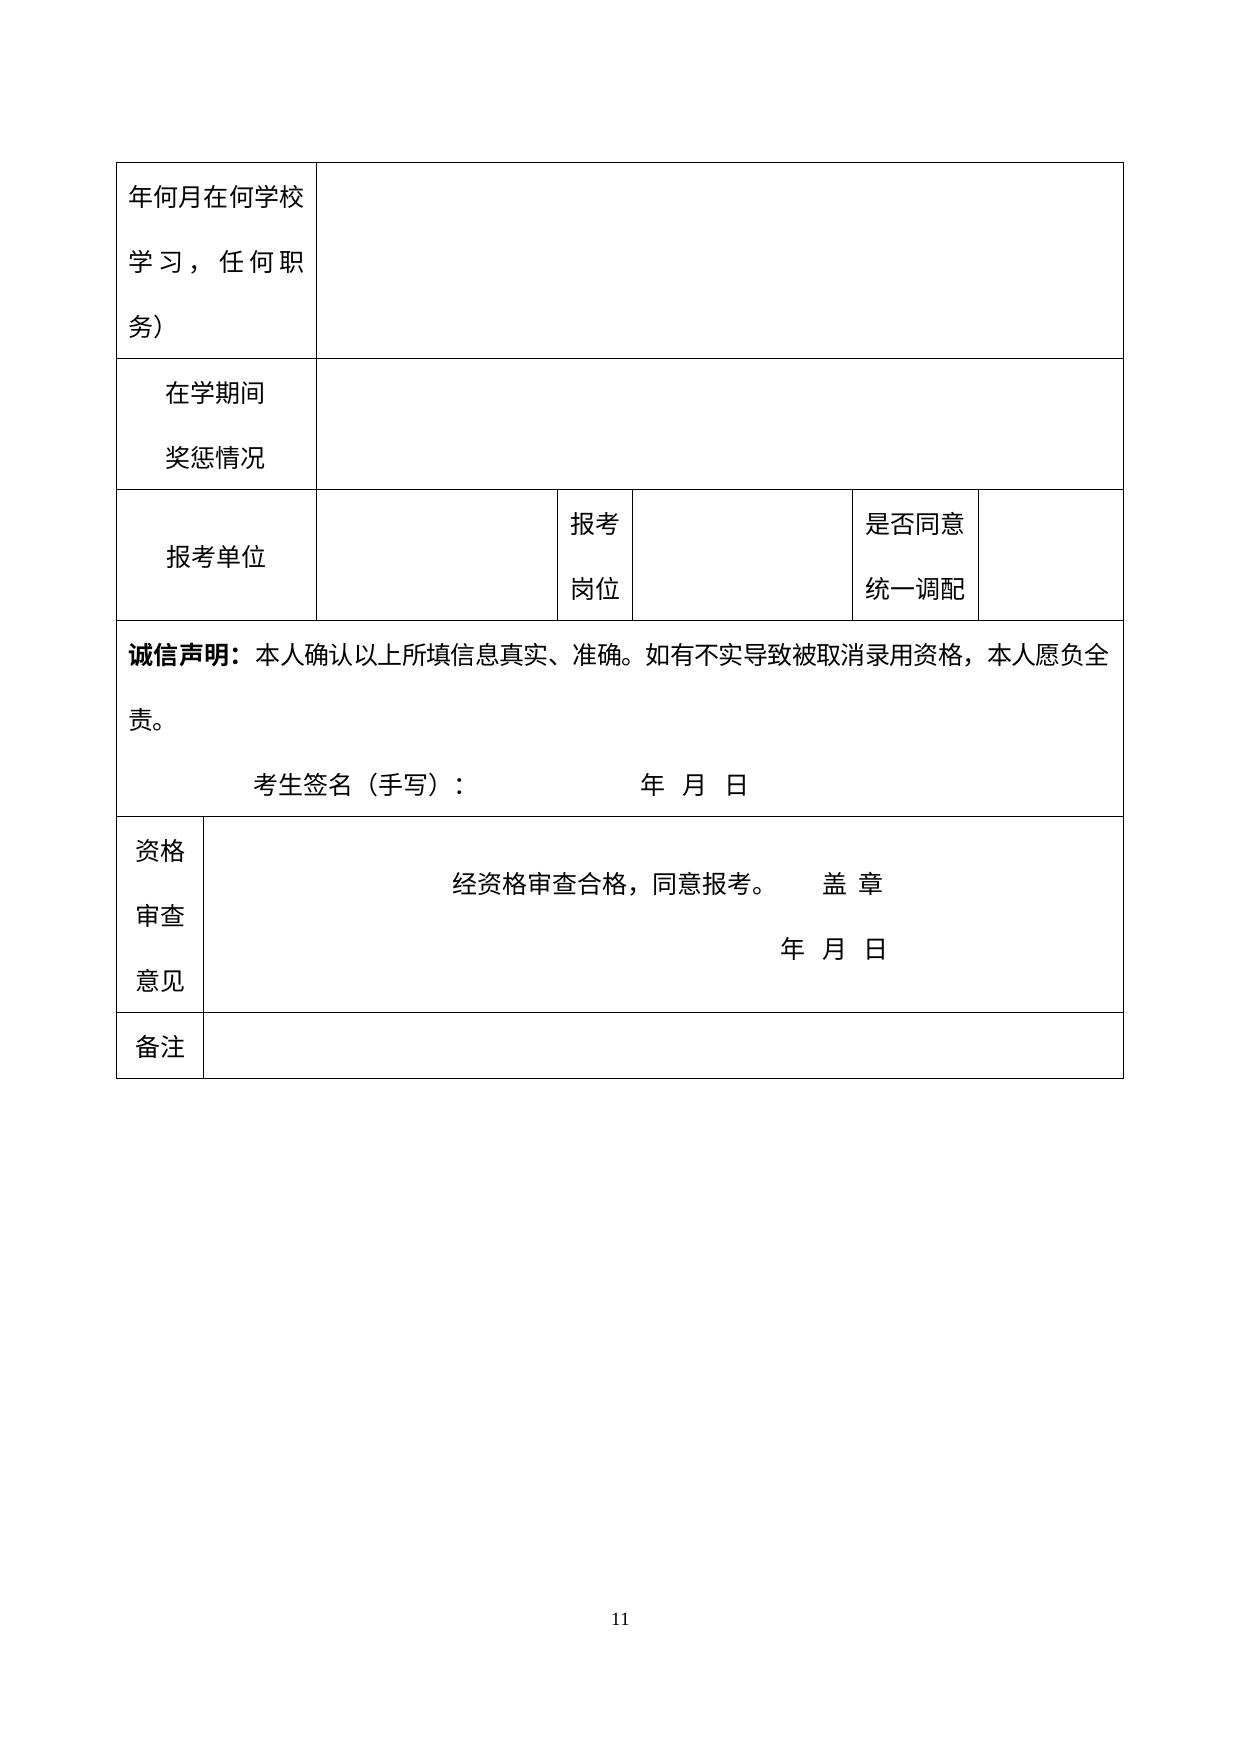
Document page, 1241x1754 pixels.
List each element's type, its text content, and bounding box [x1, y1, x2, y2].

table_cell 资格审查意见 [117, 817, 203, 1012]
table_cell [317, 163, 1123, 358]
table_cell [979, 490, 1123, 620]
table_cell 经资格审查合格，同意报考。 盖 章 年 月 日 [204, 817, 1123, 1012]
table_cell [317, 359, 1123, 489]
table_cell [633, 490, 852, 620]
table_cell 在学期间 奖惩情况 [117, 359, 316, 489]
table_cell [117, 163, 316, 358]
table_cell 备注 [117, 1013, 203, 1078]
table_cell [204, 1013, 1123, 1078]
table_cell 报考 岗位 [558, 490, 632, 620]
table_cell 诚信声明：本人确认以上所填信息真实、准确。如有不实导致被取消录用资格，本人愿负全责。 考生签名（手写）： 年 月 日 [117, 621, 1123, 816]
table_cell 是否同意 统一调配 [853, 490, 978, 620]
table_cell 报考单位 [117, 490, 316, 620]
table_cell [317, 490, 557, 620]
